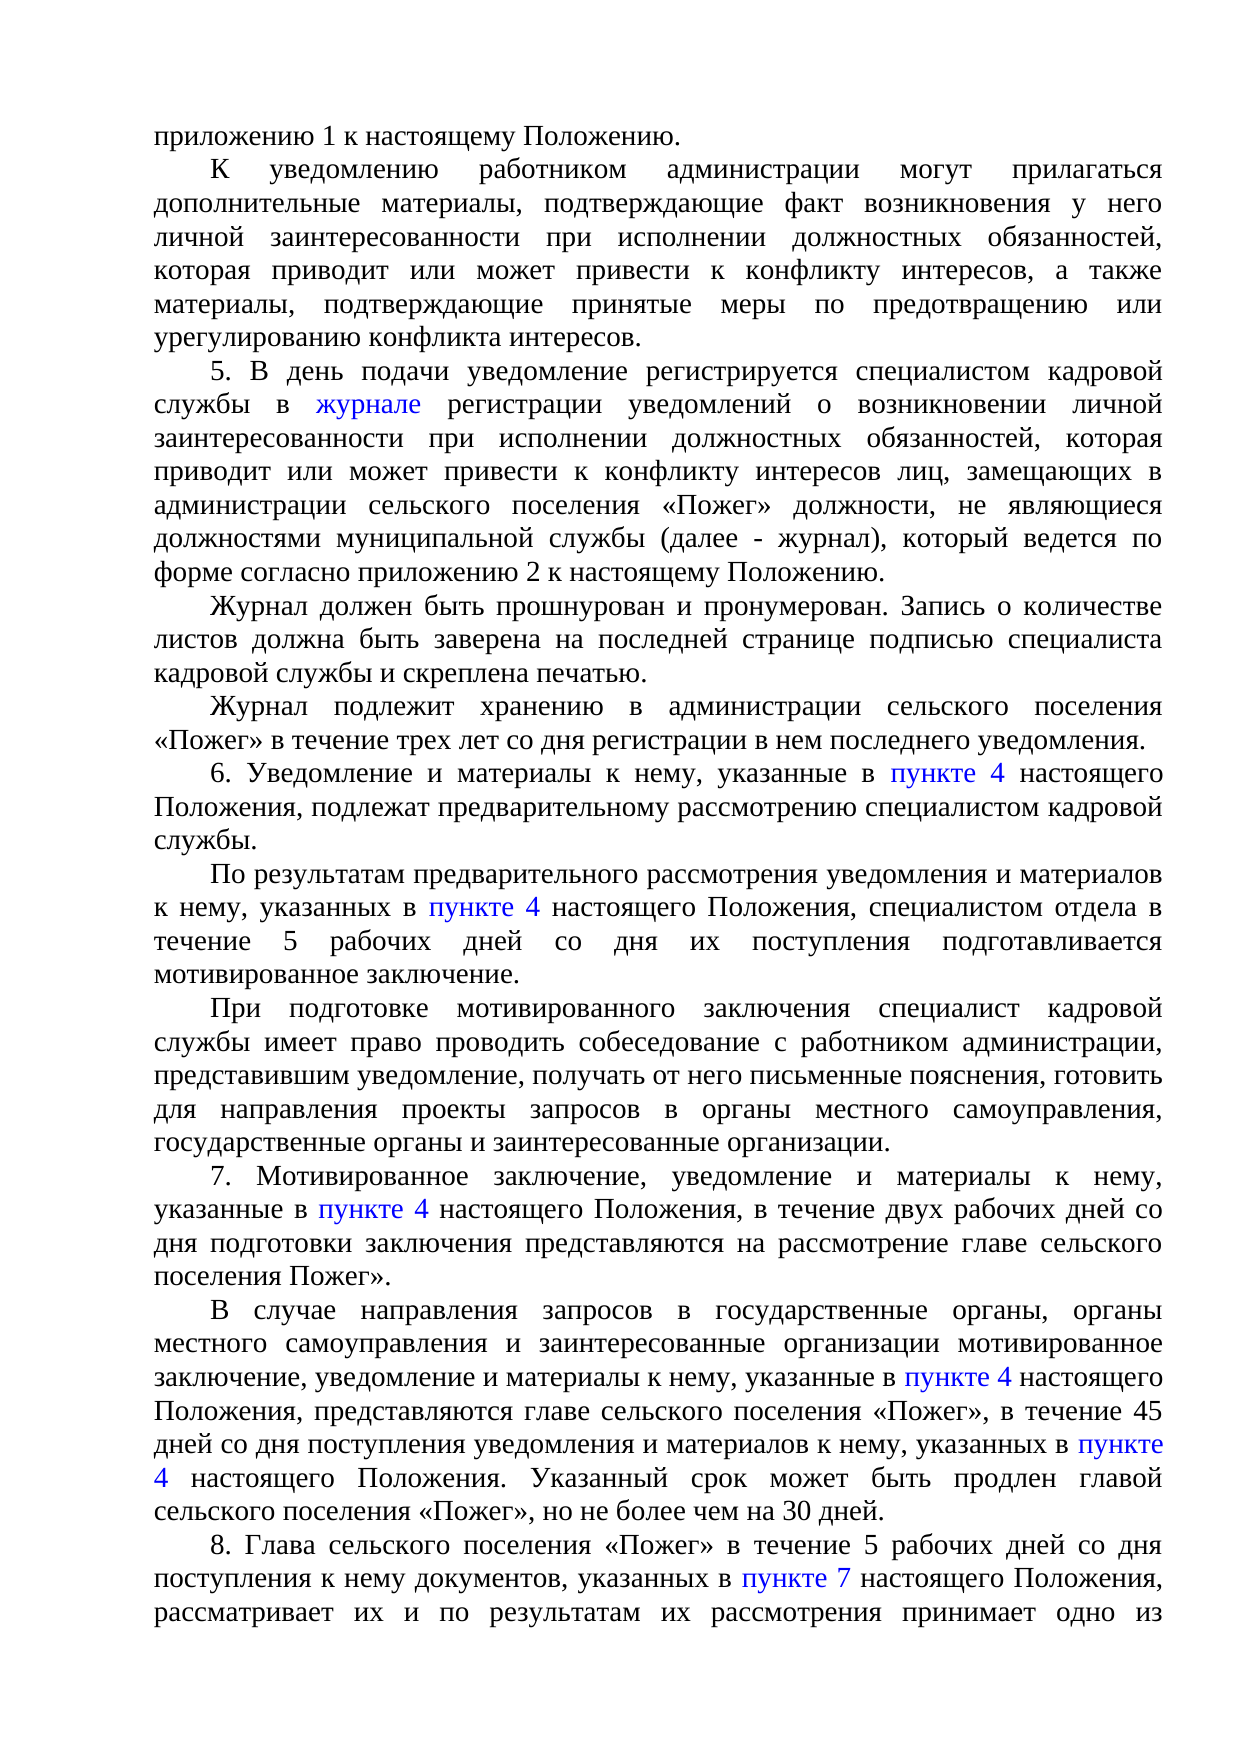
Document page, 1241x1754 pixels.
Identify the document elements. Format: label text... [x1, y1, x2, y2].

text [153, 1527, 1163, 1627]
text При подготовке мотивированного заключения специалист кадровой службы имеет право проводить собеседование с работником администрации, представившим уведомление, получать от него письменные пояснения, готовить для направления проекты запросов в органы местного самоуправления, государственные органы и заинтересованные организации. [153, 990, 1163, 1158]
text В случае направления запросов в государственные органы, органы местного самоуправления и заинтересованные организации мотивированное заключение, уведомление и материалы к нему, указанные в пункте 4 настоящего Положения, представляются главе сельского поселения «Пожег», в течение 45 дней со дня поступления уведомления и материалов к нему, указанных в пункте 4 настоящего Положения. Указанный срок может быть продлен главой сельского поселения «Пожег», но не более чем на 30 дней. [153, 1292, 1163, 1527]
text 6. Уведомление и материалы к нему, указанные в пункте 4 настоящего Положения, подлежат предварительному рассмотрению специалистом кадровой службы. [153, 755, 1163, 856]
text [153, 118, 1163, 152]
text К уведомлению работником администрации могут прилагаться дополнительные материалы, подтверждающие факт возникновения у него личной заинтересованности при исполнении должностных обязанностей, которая приводит или может привести к конфликту интересов, а также материалы, подтверждающие принятые меры по предотвращению или урегулированию конфликта интересов. [153, 152, 1163, 353]
text 7. Мотивированное заключение, уведомление и материалы к нему, указанные в пункте 4 настоящего Положения, в течение двух рабочих дней со дня подготовки заключения представляются на рассмотрение главе сельского поселения Пожег». [153, 1158, 1163, 1292]
text По результатам предварительного рассмотрения уведомления и материалов к нему, указанных в пункте 4 настоящего Положения, специалистом отдела в течение 5 рабочих дней со дня их поступления подготавливается мотивированное заключение. [153, 856, 1163, 990]
text 5. В день подачи уведомление регистрируется специалистом кадровой службы в журнале регистрации уведомлений о возникновении личной заинтересованности при исполнении должностных обязанностей, которая приводит или может привести к конфликту интересов лиц, замещающих в администрации сельского поселения «Пожег» должности, не являющиеся должностями муниципальной службы (далее - журнал), который ведется по форме согласно приложению 2 к настоящему Положению. [153, 353, 1163, 588]
text Журнал должен быть прошнурован и пронумерован. Запись о количестве листов должна быть заверена на последней странице подписью специалиста кадровой службы и скреплена печатью. [153, 588, 1163, 688]
text Журнал подлежит хранению в администрации сельского поселения «Пожег» в течение трех лет со дня регистрации в нем последнего уведомления. [153, 688, 1163, 755]
